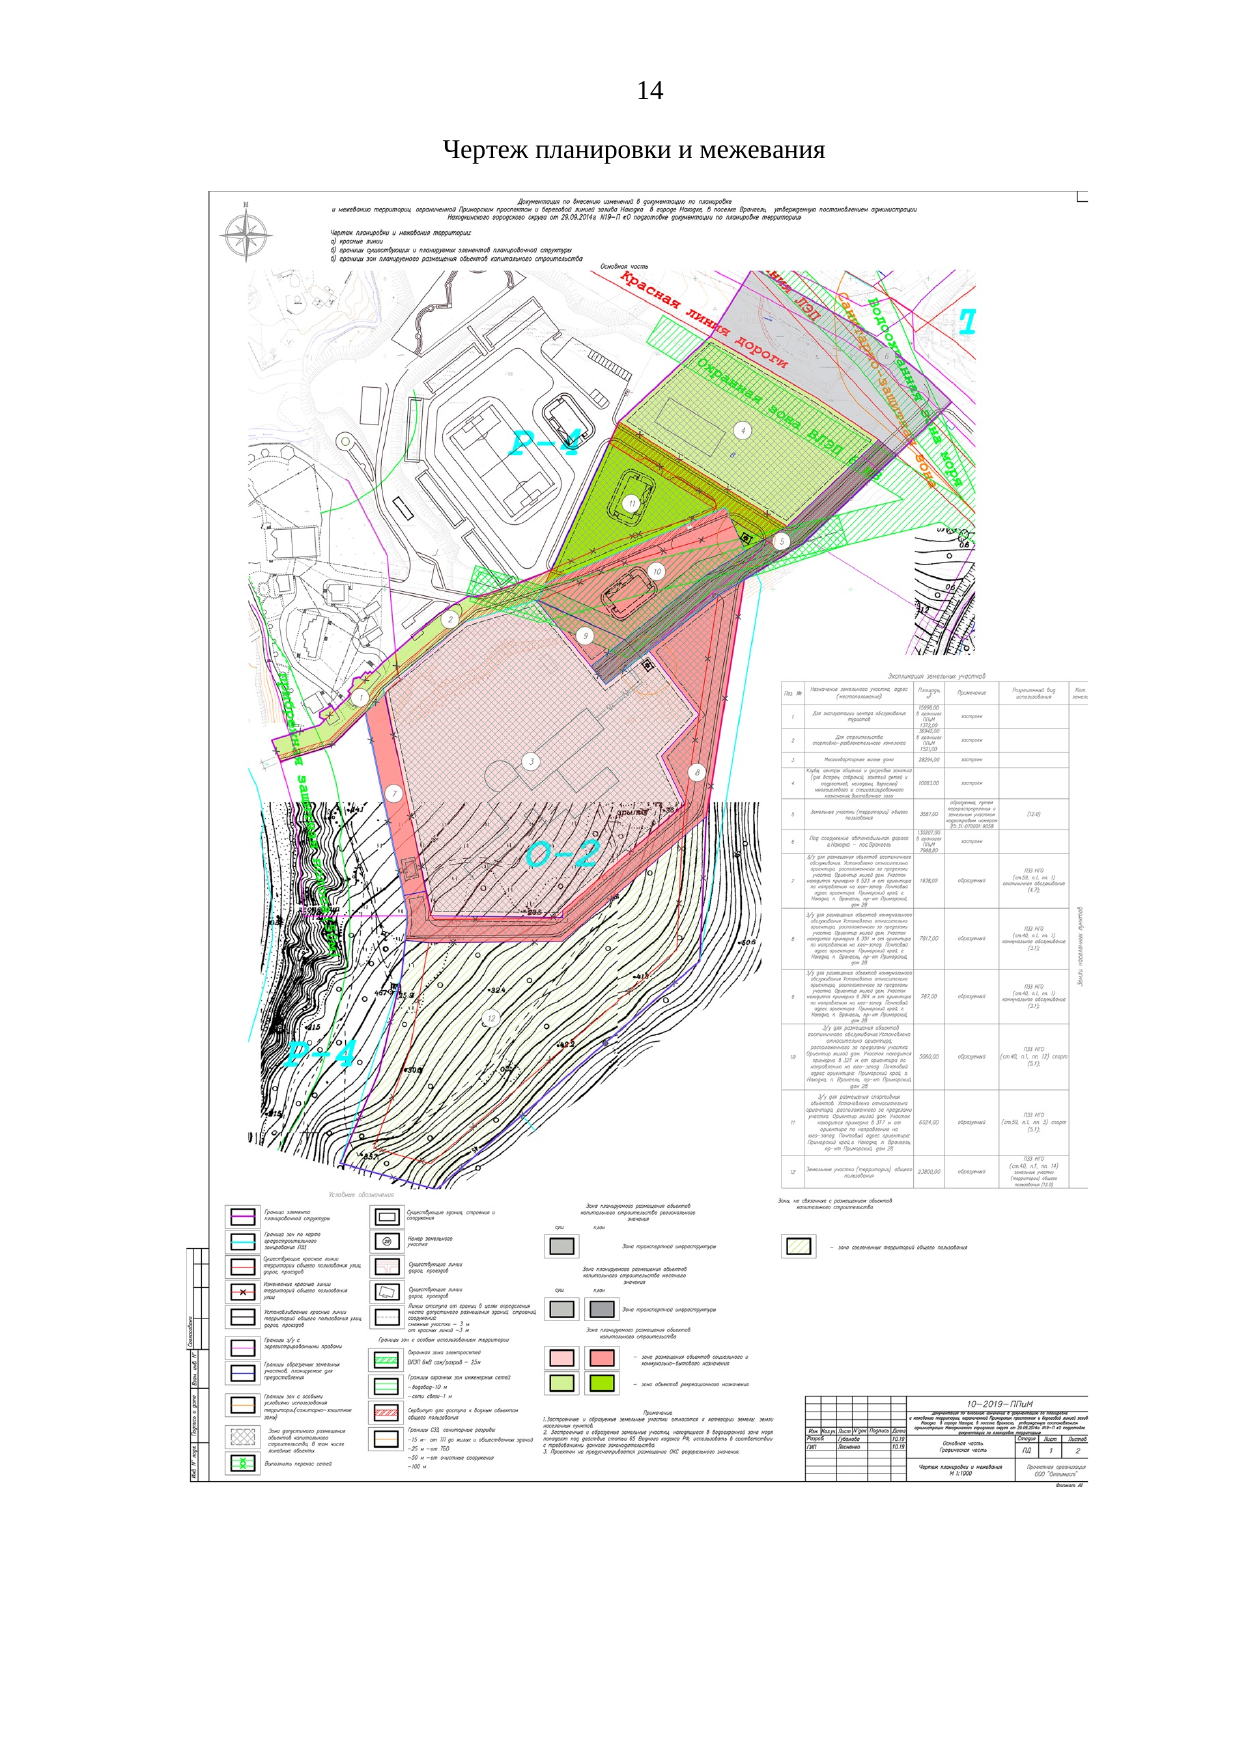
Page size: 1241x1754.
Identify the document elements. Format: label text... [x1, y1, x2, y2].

picture [185, 191, 1088, 1484]
text Чертеж планировки и межевания [369, 133, 1152, 164]
